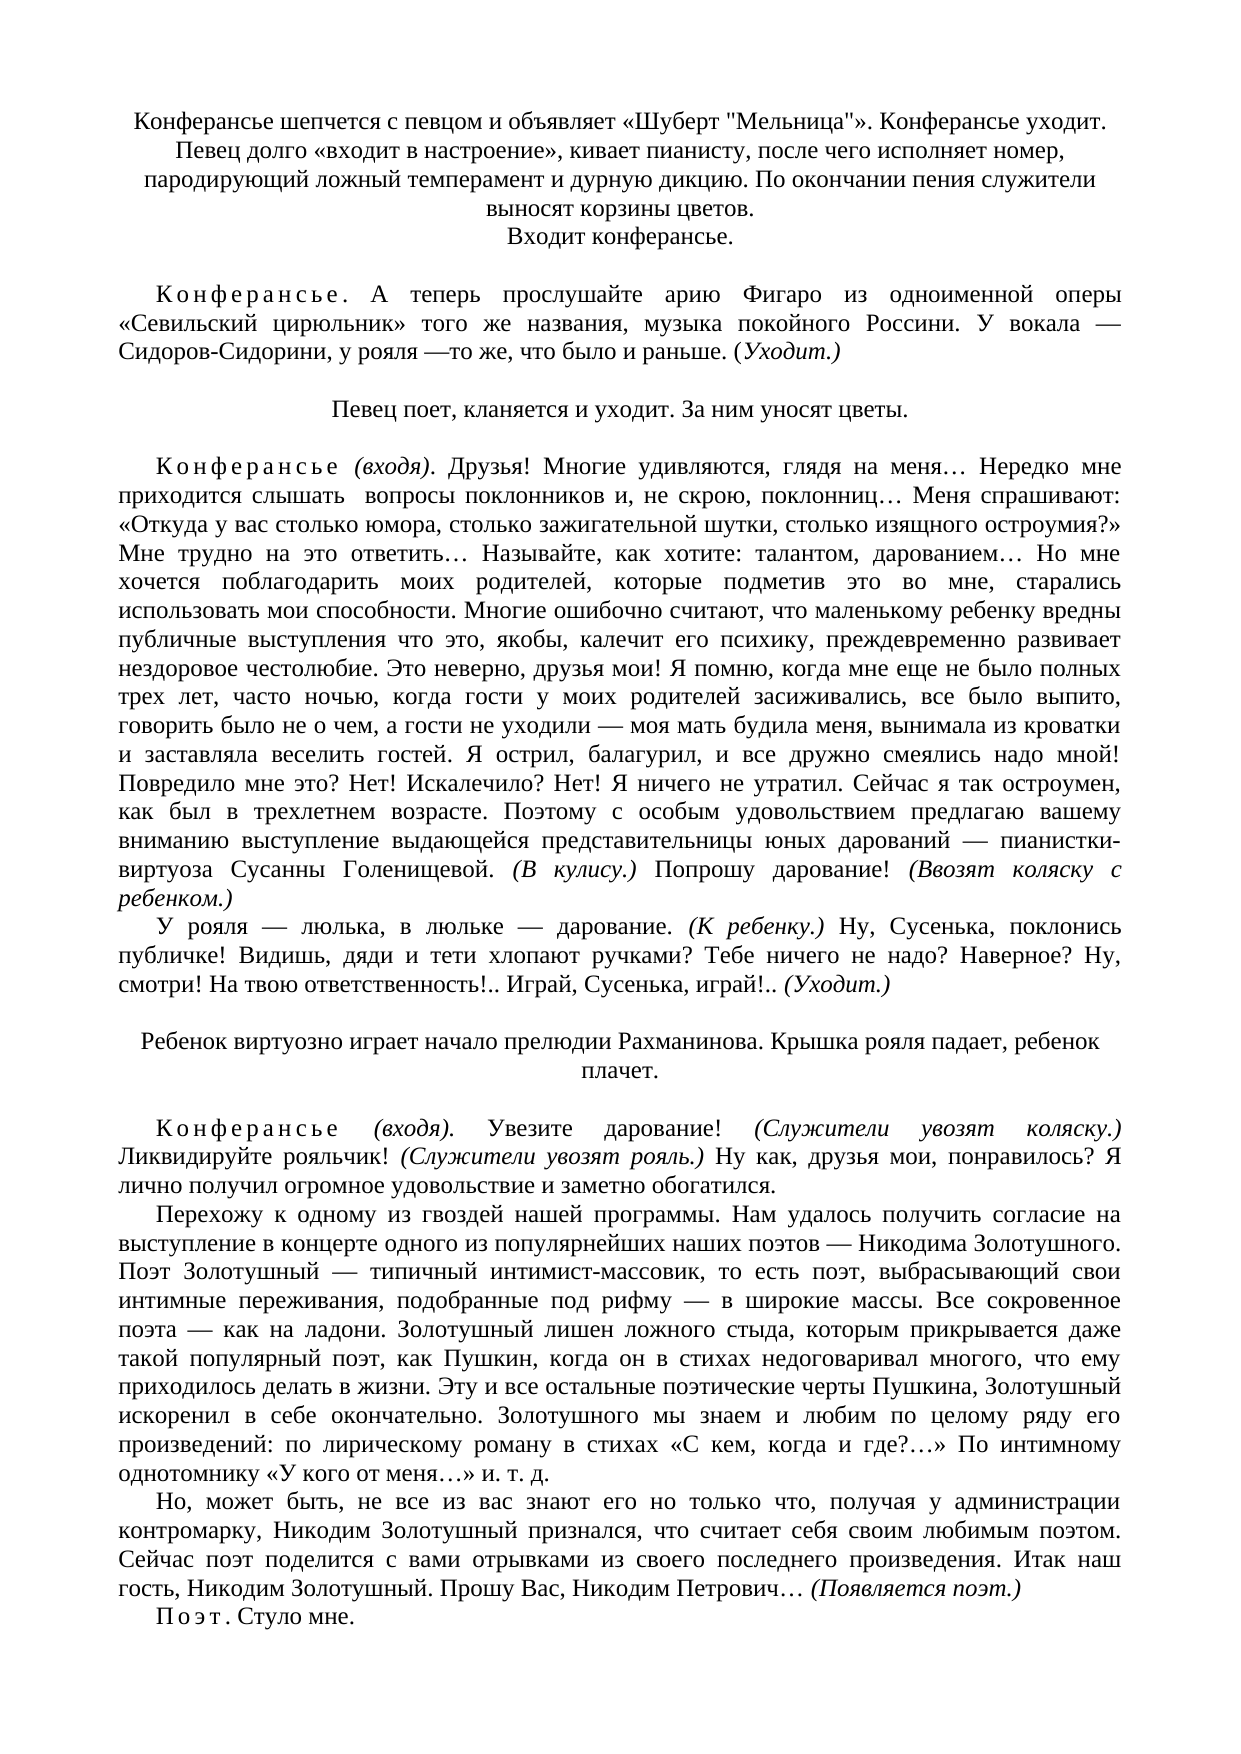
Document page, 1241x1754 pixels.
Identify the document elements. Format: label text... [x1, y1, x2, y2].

text Поэт. Стуло мне. [118, 1601, 1122, 1630]
text Но, может быть, не все из вас знают его но только что, получая у администрации контромарку, Никодим Золотушный признался, что считает себя своим любимым поэтом. Сейчас поэт поделится с вами отрывками из своего последнего произведения. Итак наш гость, Никодим Золотушный. Прошу Вас, Никодим Петрович… (Появляется поэт.) [118, 1486, 1122, 1601]
text У рояля — люлька, в люльке — дарование. (К ребенку.) Ну, Сусенька, поклонись публичке! Видишь, дяди и тети хлопают ручками? Тебе ничего не надо? Наверное? Ну, смотри! На твою ответственность!.. Играй, Сусенька, играй!.. (Уходит.) [118, 911, 1122, 998]
text Конферансье шепчется с певцом и объявляет «Шуберт "Мельница"». Конферансье уходит. Певец долго «входит в настроение», кивает пианисту, после чего исполняет номер, пародирующий ложный темперамент и дурную дикцию. По окончании пения служители выносят корзины цветов. [118, 106, 1122, 221]
text Входит конферансье. [118, 221, 1122, 250]
text Перехожу к одному из гвоздей нашей программы. Нам удалось получить согласие на выступление в концерте одного из популярнейших наших поэтов — Никодима Золотушного. Поэт Золотушный — типичный интимист-массовик, то есть поэт, выбрасывающий свои интимные переживания, подобранные под рифму — в широкие массы. Все сокровенное поэта — как на ладони. Золотушный лишен ложного стыда, которым прикрывается даже такой популярный поэт, как Пушкин, когда он в стихах недоговаривал многого, что ему приходилось делать в жизни. Эту и все остальные поэтические черты Пушкина, Золотушный искоренил в себе окончательно. Золотушного мы знаем и любим по целому ряду его произведений: по лирическому роману в стихах «С кем, когда и где?…» По интимному однотомнику «У кого от меня…» и. т. д. [118, 1199, 1122, 1486]
text Конферансье (входя). Увезите дарование! (Служители увозят коляску.) Ликвидируйте рояльчик! (Служители увозят рояль.) Ну как, друзья мои, понравилось? Я лично получил огромное удовольствие и заметно обогатился. [118, 1113, 1122, 1199]
text Конферансье (входя). Друзья! Многие удивляются, глядя на меня… Нередко мне приходится слышать вопросы поклонников и, не скрою, поклонниц… Меня спрашивают: «Откуда у вас столько юмора, столько зажигательной шутки, столько изящного остроумия?» Мне трудно на это ответить… Называйте, как хотите: талантом, дарованием… Но мне хочется поблагодарить моих родителей, которые подметив это во мне, старались использовать мои способности. Многие ошибочно считают, что маленькому ребенку вредны публичные выступления что это, якобы, калечит его психику, преждевременно развивает нездоровое честолюбие. Это неверно, друзья мои! Я помню, когда мне еще не было полных трех лет, часто ночью, когда гости у моих родителей засиживались, все было выпито, говорить было не о чем, а гости не уходили — моя мать будила меня, вынимала из кроватки и заставляла веселить гостей. Я острил, балагурил, и все дружно смеялись надо мной! Повредило мне это? Нет! Искалечило? Нет! Я ничего не утратил. Сейчас я так остроумен, как был в трехлетнем возрасте. Поэтому с особым удовольствием предлагаю вашему вниманию выступление выдающейся представительницы юных дарований — пианистки-виртуоза Сусанны Голенищевой. (В кулису.) Попрошу дарование! (Ввозят коляску с ребенком.) [118, 451, 1122, 911]
text Конферансье. А теперь прослушайте арию Фигаро из одноименной оперы «Севильский цирюльник» того же названия, музыка покойного Россини. У вокала — Сидоров-Сидорини, у рояля —то же, что было и раньше. (Уходит.) [118, 279, 1122, 365]
text Певец поет, кланяется и уходит. За ним уносят цветы. [118, 394, 1122, 423]
text Ребенок виртуозно играет начало прелюдии Рахманинова. Крышка рояля падает, ребенок плачет. [118, 1026, 1122, 1084]
